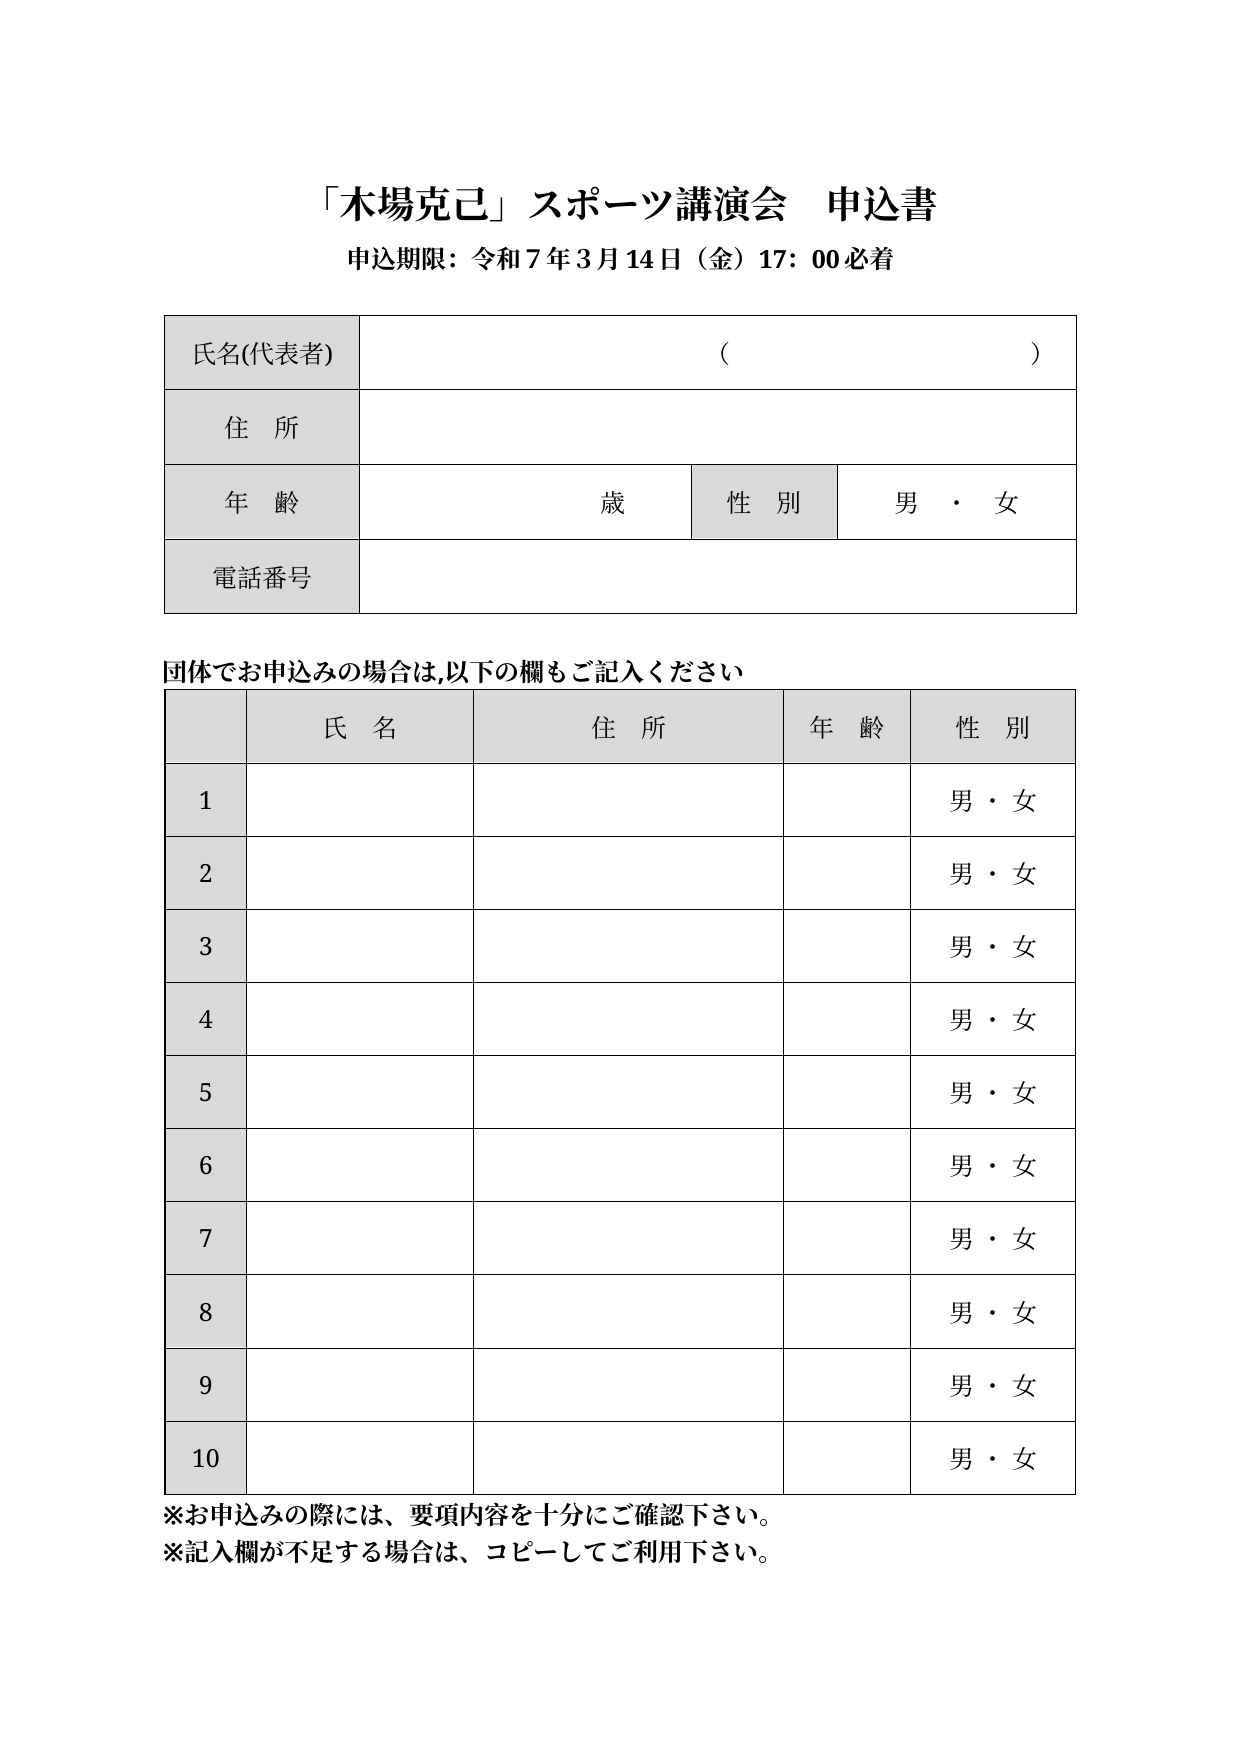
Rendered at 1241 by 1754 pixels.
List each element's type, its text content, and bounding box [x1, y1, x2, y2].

table_cell 5 [166, 1056, 246, 1128]
table_cell 8 [166, 1275, 246, 1347]
table_cell 10 [166, 1422, 246, 1494]
table_cell [247, 764, 473, 836]
table_header （ ） [360, 316, 1076, 389]
table_cell 男 ・ 女 [911, 983, 1075, 1055]
table_cell 6 [166, 1129, 246, 1201]
table_cell 男 ・ 女 [911, 1129, 1075, 1201]
table_cell 4 [166, 983, 246, 1055]
table_cell [247, 1129, 473, 1201]
table_cell 9 [166, 1349, 246, 1421]
table_cell [784, 837, 910, 909]
table_cell [474, 837, 783, 909]
text ※お申込みの際には、要項内容を十分にご確認下さい。 [112, 1495, 1128, 1532]
table_cell 男 ・ 女 [911, 910, 1075, 982]
table_cell [784, 983, 910, 1055]
text 申込期限：令和７年３月14日（金）17：00必着 [112, 239, 1128, 277]
table_cell 男 ・ 女 [911, 1202, 1075, 1274]
table_cell 男 ・ 女 [911, 1275, 1075, 1347]
table_cell [247, 1422, 473, 1494]
table_header 性 別 [911, 690, 1075, 762]
table_header 氏名(代表者) [165, 316, 359, 389]
table_header 年 齢 [784, 690, 910, 762]
table_header [166, 690, 246, 762]
table_cell [474, 1056, 783, 1128]
table_cell [784, 1275, 910, 1347]
table_cell [784, 1056, 910, 1128]
table_cell 歳 [360, 465, 691, 538]
table_cell [474, 1202, 783, 1274]
table_cell 男 ・ 女 [911, 837, 1075, 909]
table_cell 男 ・ 女 [838, 465, 1076, 538]
table_cell [784, 910, 910, 982]
table_cell [474, 1129, 783, 1201]
table_cell [474, 983, 783, 1055]
table_cell 電話番号 [165, 540, 359, 613]
table_cell [247, 837, 473, 909]
table_cell [784, 1349, 910, 1421]
table_cell [474, 1275, 783, 1347]
table_cell [247, 1275, 473, 1347]
table_cell 2 [166, 837, 246, 909]
table_cell 男 ・ 女 [911, 1056, 1075, 1128]
table_cell 住 所 [165, 390, 359, 464]
table_cell [247, 983, 473, 1055]
table_cell [784, 764, 910, 836]
table_cell 男 ・ 女 [911, 1349, 1075, 1421]
table_cell [247, 1056, 473, 1128]
table_cell [247, 910, 473, 982]
text 「木場克己」スポーツ講演会 申込書 [112, 164, 1128, 239]
table_cell [784, 1422, 910, 1494]
table_cell [474, 1422, 783, 1494]
table_cell 男 ・ 女 [911, 764, 1075, 836]
table_cell 3 [166, 910, 246, 982]
table_cell [247, 1349, 473, 1421]
text 団体でお申込みの場合は,以下の欄もご記入ください [112, 652, 1128, 689]
table_cell [474, 764, 783, 836]
table_cell [247, 1202, 473, 1274]
table_cell 性 別 [692, 465, 837, 538]
table_cell [360, 540, 1076, 613]
table_header 住 所 [474, 690, 783, 762]
text ※記入欄が不足する場合は、コピーしてご利用下さい。 [112, 1532, 1128, 1570]
table_cell 男 ・ 女 [911, 1422, 1075, 1494]
table_cell 年 齢 [165, 465, 359, 538]
table_cell [474, 1349, 783, 1421]
table_cell [784, 1129, 910, 1201]
table_cell [360, 390, 1076, 464]
table_cell 7 [166, 1202, 246, 1274]
table_cell [474, 910, 783, 982]
table_cell 1 [166, 764, 246, 836]
table_header 氏 名 [247, 690, 473, 762]
table_cell [784, 1202, 910, 1274]
